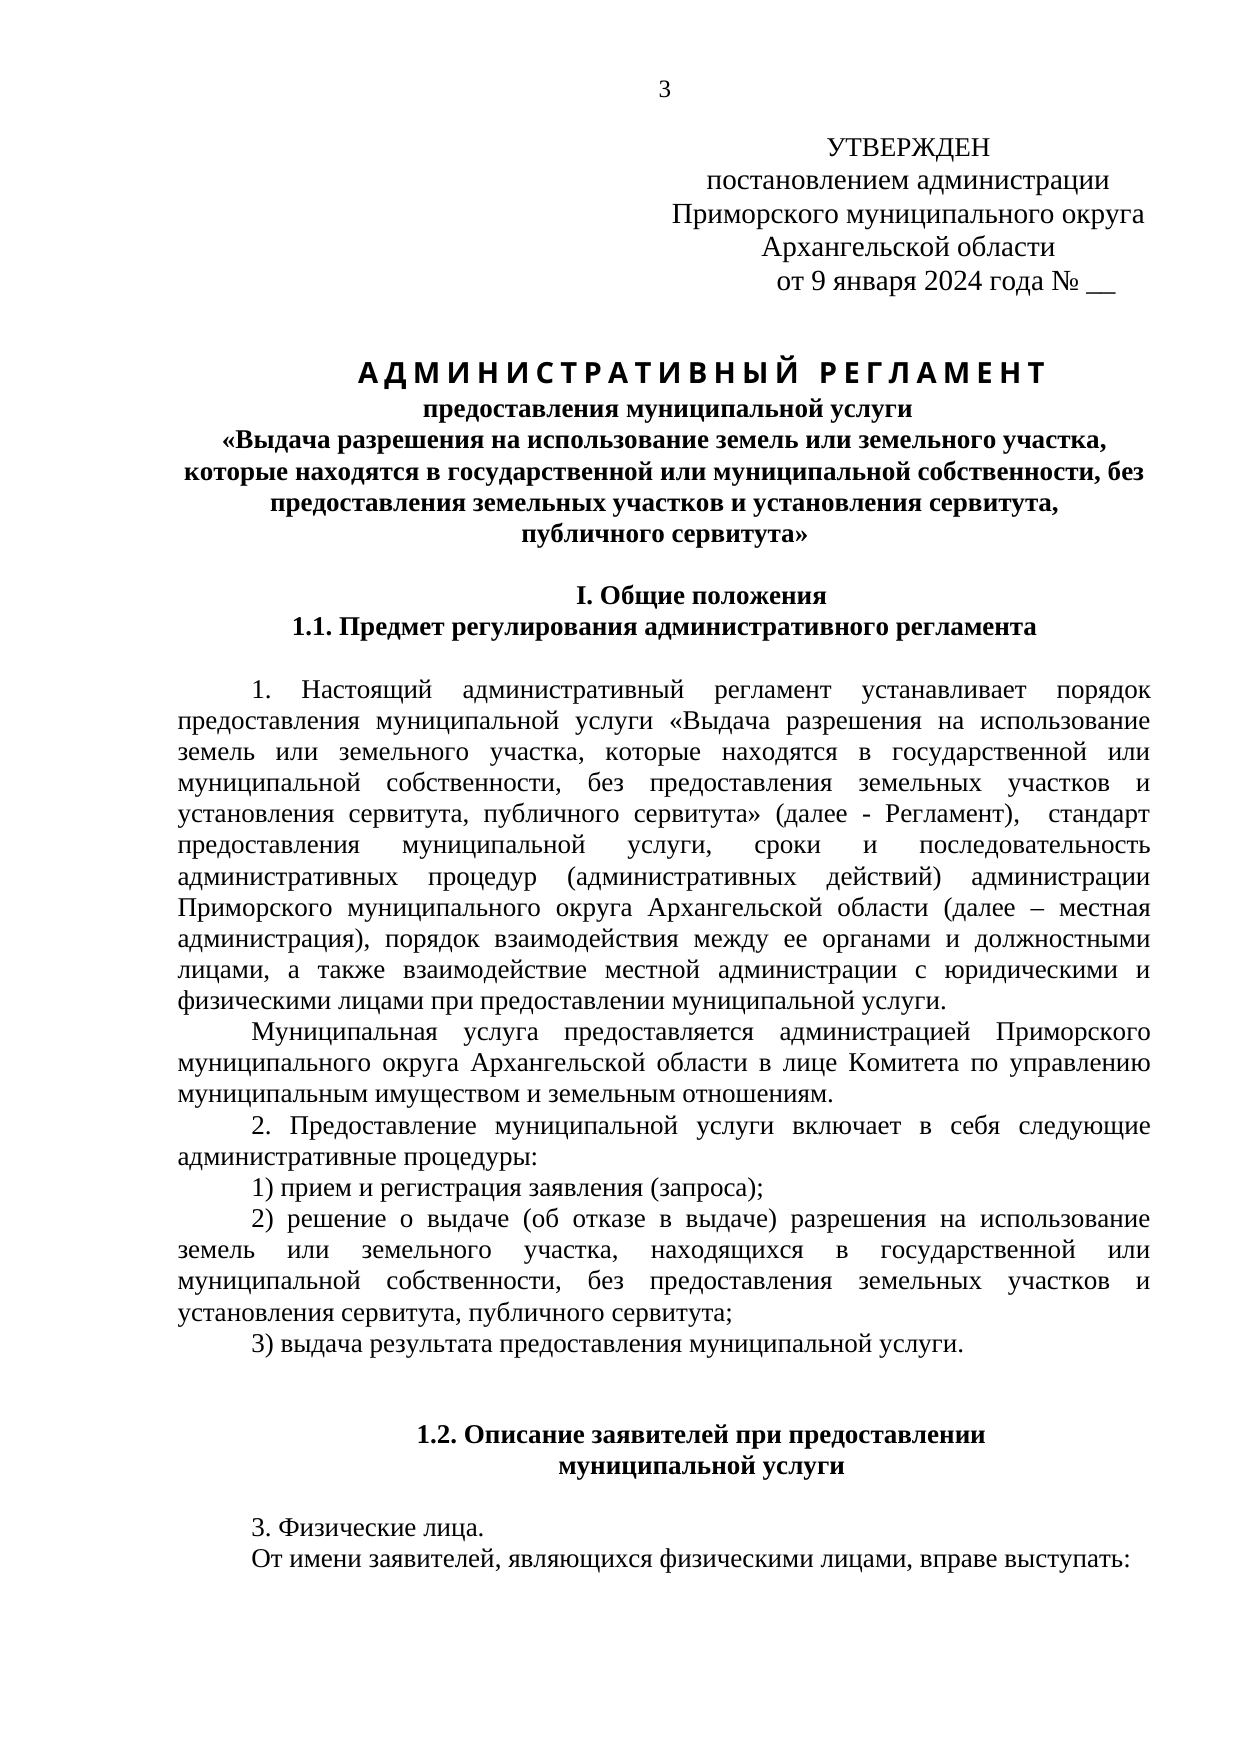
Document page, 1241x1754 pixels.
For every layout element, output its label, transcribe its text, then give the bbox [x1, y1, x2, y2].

text Муниципальная услуга предоставляется администрацией Приморского муниципального округа Архангельской области в лице Комитета по управлению муниципальным имуществом и земельным отношениям. [177, 1015, 1152, 1109]
text муниципальной услуги [177, 1449, 1152, 1480]
title от 9 января 2024 года № __ [664, 263, 1227, 297]
text публичного сервитута» [177, 517, 1152, 548]
text 3) выдача результата предоставления муниципальной услуги. [177, 1327, 1152, 1358]
text 2. Предоставление муниципальной услуги включает в себя следующие административные процедуры: [177, 1109, 1152, 1171]
title УТВЕРЖДЕН [664, 131, 1152, 162]
text 1. Настоящий административный регламент устанавливает порядок предоставления муниципальной услуги «Выдача разрешения на использование земель или земельного участка, которые находятся в государственной или муниципальной собственности, без предоставления земельных участков и установления сервитута, публичного сервитута» (далее - Регламент), стандарт предоставления муниципальной услуги, сроки и последовательность административных процедур (административных действий) администрации Приморского муниципального округа Архангельской области (далее – местная администрация), порядок взаимодействия между ее органами и должностными лицами, а также взаимодействие местной администрации с юридическими и физическими лицами при предоставлении муниципальной услуги. [177, 673, 1152, 1015]
text 2) решение о выдаче (об отказе в выдаче) разрешения на использование земель или земельного участка, находящихся в государственной или муниципальной собственности, без предоставления земельных участков и установления сервитута, публичного сервитута; [177, 1202, 1152, 1327]
text 1.1. Предмет регулирования административного регламента [177, 610, 1152, 642]
text АДМИНИСТРАТИВНЫЙ РЕГЛАМЕНТ [177, 353, 1152, 392]
title постановлением администрации Приморского муниципального округа [664, 162, 1152, 229]
text От имени заявителей, являющихся физическими лицами, вправе выступать: [177, 1542, 1152, 1573]
text «Выдача разрешения на использование земель или земельного участка, которые находятся в государственной или муниципальной собственности, без предоставления земельных участков и установления сервитута, [177, 423, 1152, 517]
text 1.2. Описание заявителей при предоставлении [177, 1418, 1152, 1449]
text 1) прием и регистрация заявления (запроса); [177, 1171, 1152, 1202]
title Архангельской области [664, 229, 1152, 263]
text I. Общие положения [177, 579, 1152, 610]
text предоставления муниципальной услуги [177, 392, 1152, 423]
text 3. Физические лица. [177, 1511, 1152, 1542]
